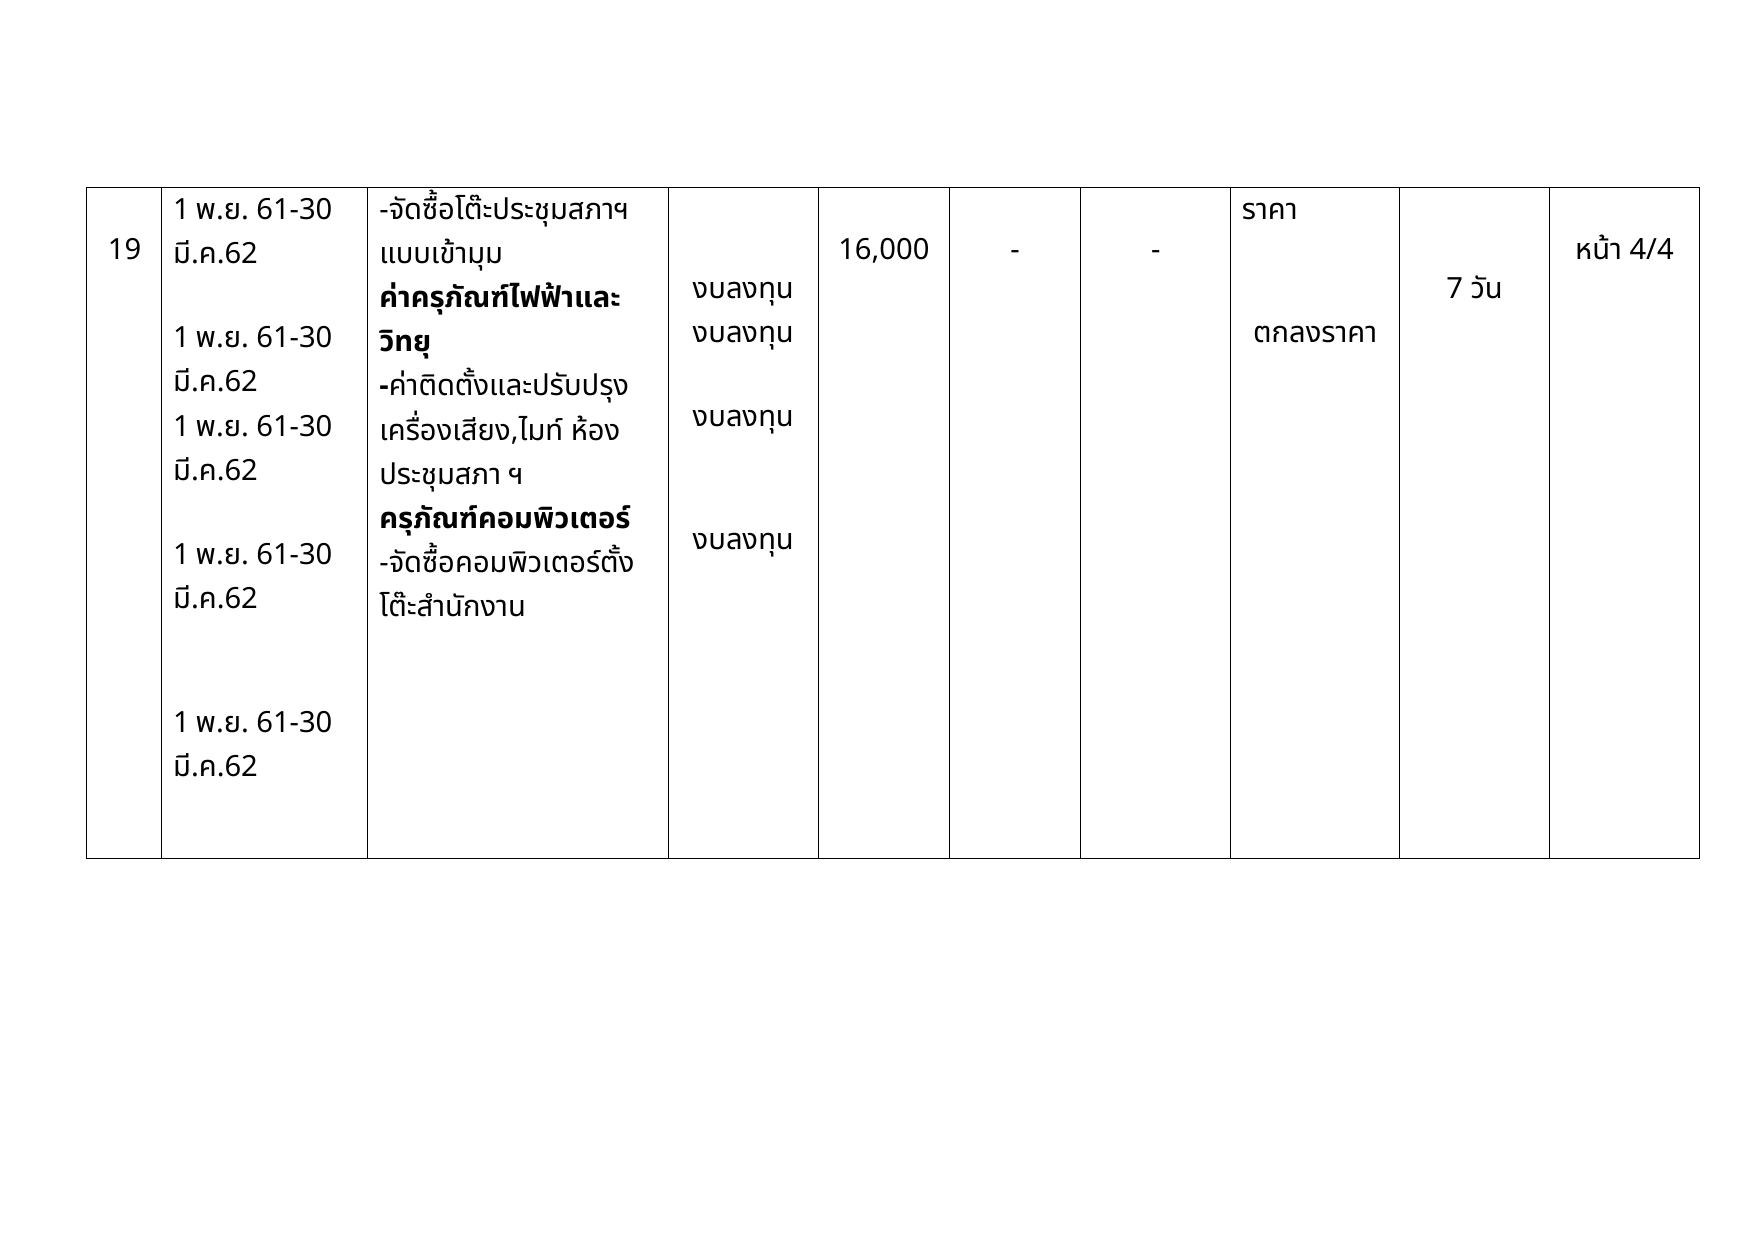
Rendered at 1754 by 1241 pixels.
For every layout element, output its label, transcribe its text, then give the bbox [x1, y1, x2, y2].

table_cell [1231, 188, 1399, 857]
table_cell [1081, 188, 1230, 857]
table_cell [669, 188, 818, 857]
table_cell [162, 188, 367, 857]
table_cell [87, 188, 161, 857]
table_cell หน้า 3/4 หน้า 4/4 [1550, 188, 1699, 857]
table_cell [819, 188, 949, 857]
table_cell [950, 188, 1080, 857]
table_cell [368, 188, 668, 857]
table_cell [1400, 188, 1549, 857]
